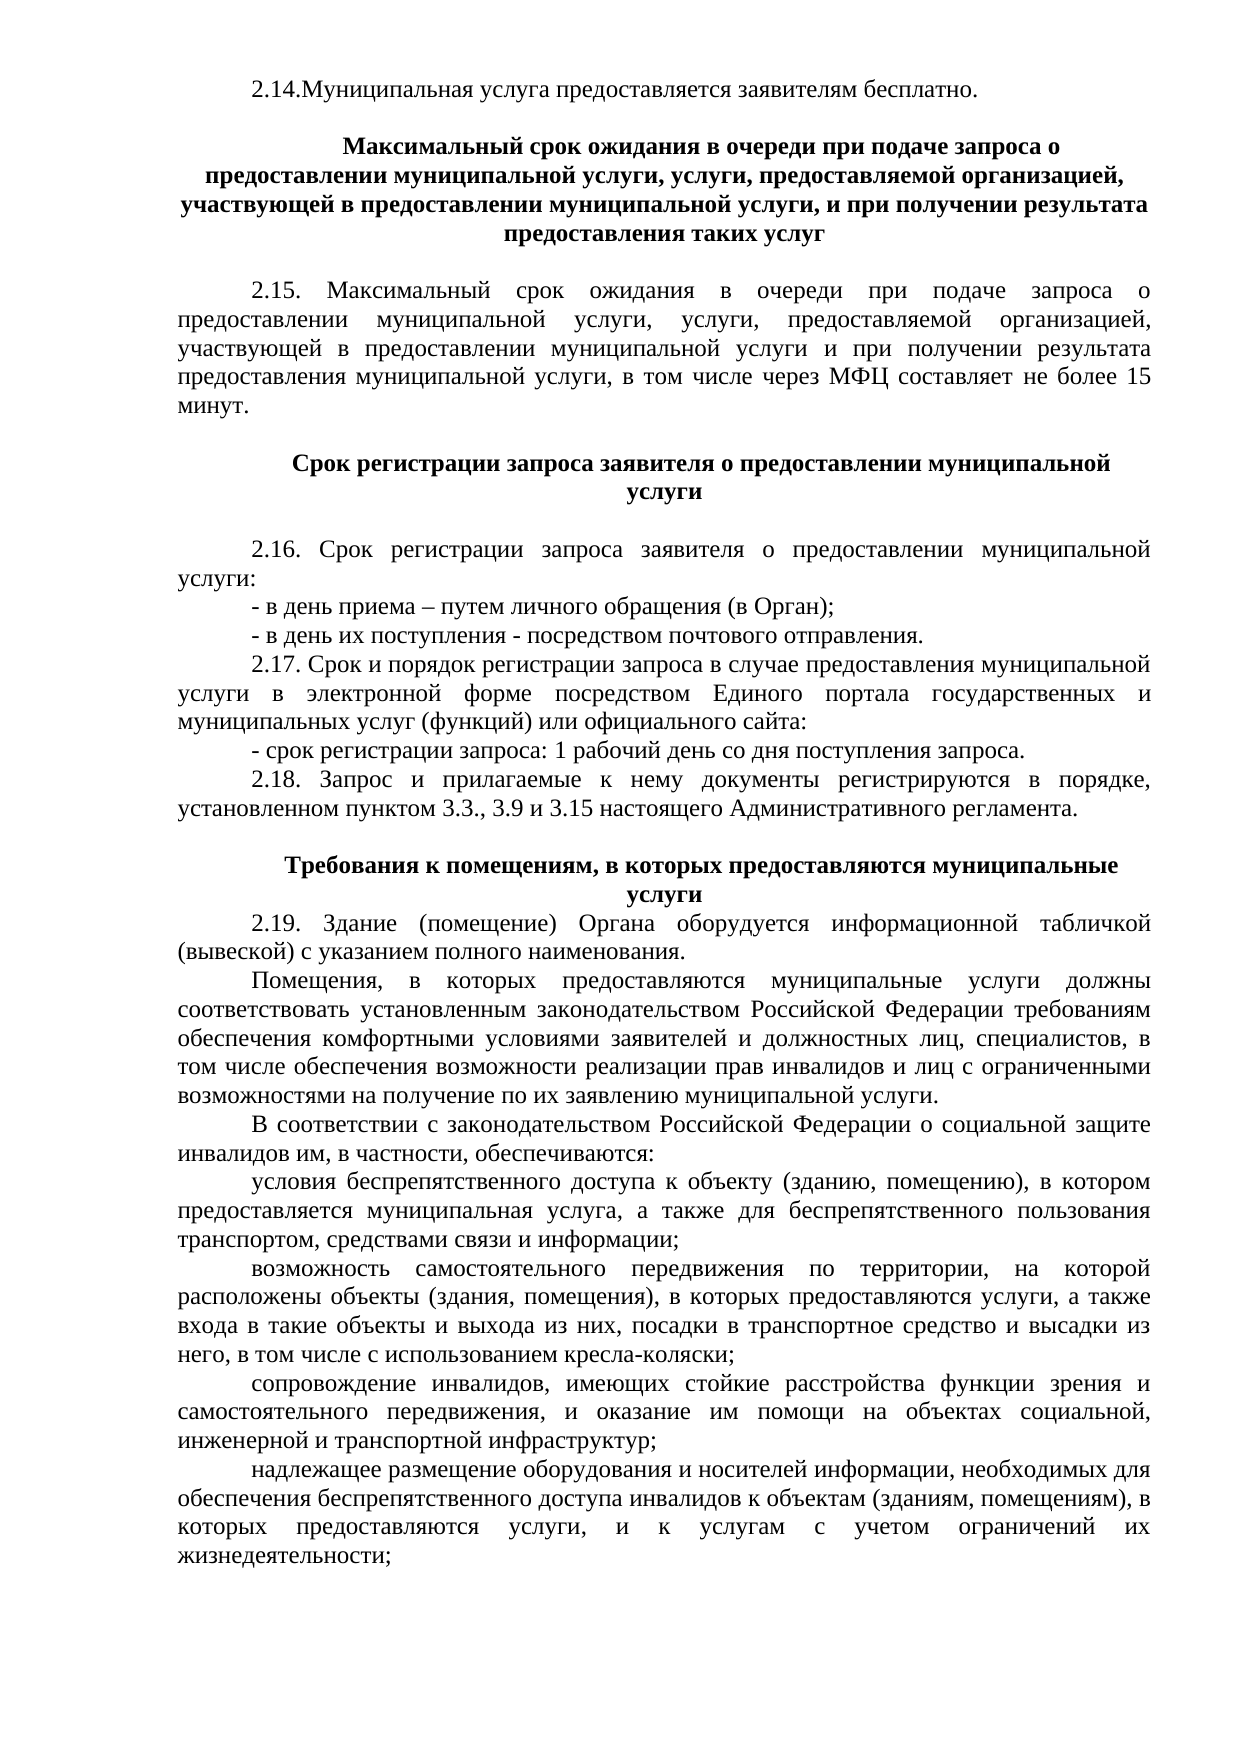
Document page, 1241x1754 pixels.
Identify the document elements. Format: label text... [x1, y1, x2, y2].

text условия беспрепятственного доступа к объекту (зданию, помещению), в котором предоставляется муниципальная услуга, а также для беспрепятственного пользования транспортом, средствами связи и информации; [177, 1166, 1152, 1253]
text 2.15. Максимальный срок ожидания в очереди при подаче запроса о предоставлении муниципальной услуги, услуги, предоставляемой организацией, участвующей в предоставлении муниципальной услуги и при получении результата предоставления муниципальной услуги, в том числе через МФЦ составляет не более 15 минут. [177, 275, 1152, 419]
text 2.17. Срок и порядок регистрации запроса в случае предоставления муниципальной услуги в электронной форме посредством Единого портала государственных и муниципальных услуг (функций) или официального сайта: [177, 649, 1152, 735]
text сопровождение инвалидов, имеющих стойкие расстройства функции зрения и самостоятельного передвижения, и оказание им помощи на объектах социальной, инженерной и транспортной инфраструктур; [177, 1368, 1152, 1454]
text возможность самостоятельного передвижения по территории, на которой расположены объекты (здания, помещения), в которых предоставляются услуги, а также входа в такие объекты и выхода из них, посадки в транспортное средство и высадки из него, в том числе с использованием кресла-коляски; [177, 1253, 1152, 1368]
text Требования к помещениям, в которых предоставляются муниципальные услуги [177, 850, 1152, 908]
text надлежащее размещение оборудования и носителей информации, необходимых для обеспечения беспрепятственного доступа инвалидов к объектам (зданиям, помещениям), в которых предоставляются услуги, и к услугам с учетом ограничений их жизнедеятельности; [177, 1454, 1152, 1569]
text Помещения, в которых предоставляются муниципальные услуги должны соответствовать установленным законодательством Российской Федерации требованиям обеспечения комфортными условиями заявителей и должностных лиц, специалистов, в том числе обеспечения возможности реализации прав инвалидов и лиц с ограниченными возможностями на получение по их заявлению муниципальной услуги. [177, 965, 1152, 1109]
text 2.19. Здание (помещение) Органа оборудуется информационной табличкой (вывеской) с указанием полного наименования. [177, 908, 1152, 965]
text В соответствии с законодательством Российской Федерации о социальной защите инвалидов им, в частности, обеспечиваются: [177, 1109, 1152, 1166]
text 2.18. Запрос и прилагаемые к нему документы регистрируются в порядке, установленном пунктом 3.3., 3.9 и 3.15 настоящего Административного регламента. [177, 764, 1152, 821]
text - срок регистрации запроса: 1 рабочий день со дня поступления запроса. [177, 735, 1152, 764]
text - в день их поступления - посредством почтового отправления. [177, 620, 1152, 649]
text 2.14.Муниципальная услуга предоставляется заявителям бесплатно. [177, 74, 1152, 103]
text 2.16. Срок регистрации запроса заявителя о предоставлении муниципальной услуги: [177, 534, 1152, 591]
text Срок регистрации запроса заявителя о предоставлении муниципальной услуги [177, 448, 1152, 505]
text Максимальный срок ожидания в очереди при подаче запроса о предоставлении муниципальной услуги, услуги, предоставляемой организацией, участвующей в предоставлении муниципальной услуги, и при получении результата предоставления таких услуг [177, 131, 1152, 246]
text - в день приема – путем личного обращения (в Орган); [177, 591, 1152, 620]
